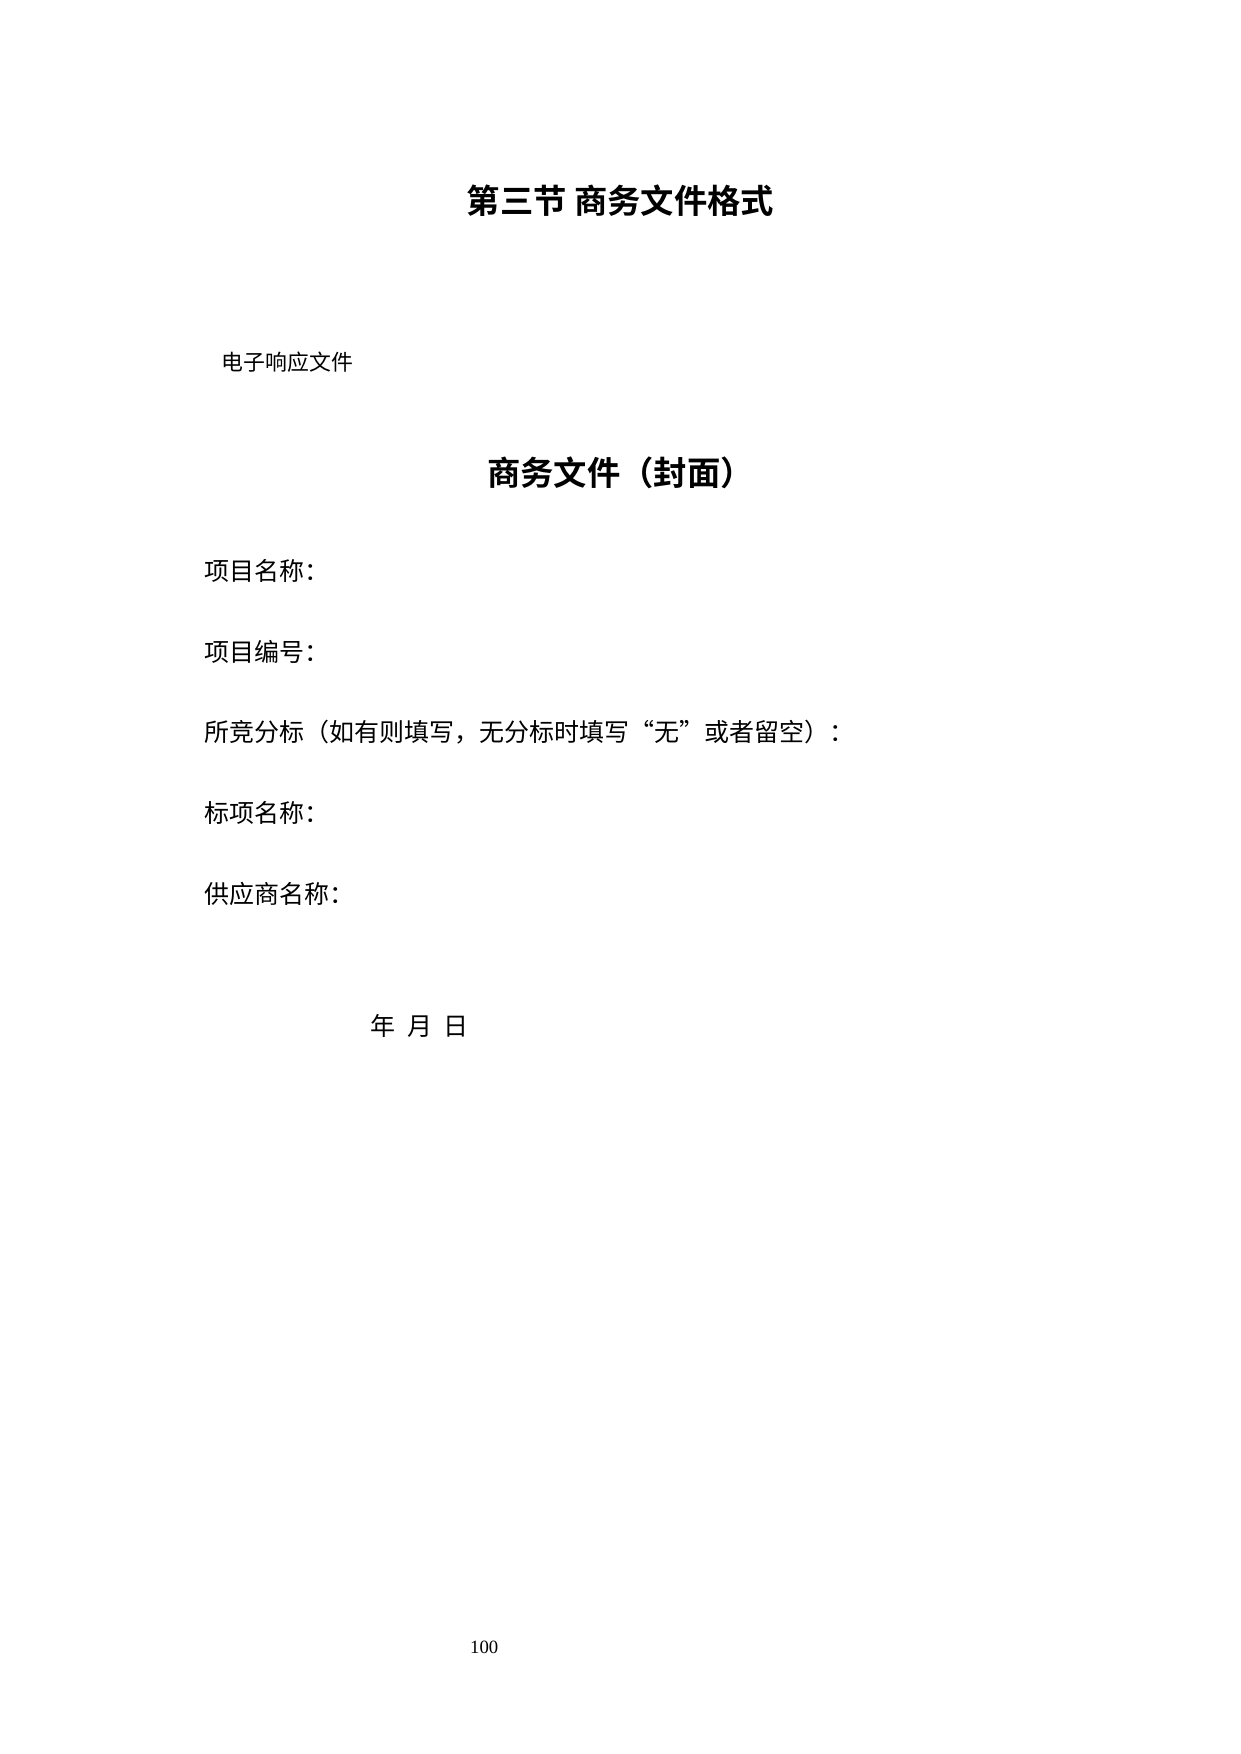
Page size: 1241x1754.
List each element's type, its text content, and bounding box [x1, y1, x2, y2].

text 第三节 商务文件格式 [148, 175, 1093, 223]
text 项目编号： [148, 632, 1093, 668]
text 年 月 日 [148, 1007, 1093, 1043]
text 所竞分标（如有则填写，无分标时填写“无”或者留空）： [148, 713, 1093, 749]
text 商务文件（封面） [148, 446, 1093, 494]
text 项目名称： [148, 551, 1093, 588]
text 标项名称： [148, 793, 1093, 830]
text 电子响应文件 [148, 345, 1093, 377]
text 供应商名称： [148, 874, 1093, 911]
